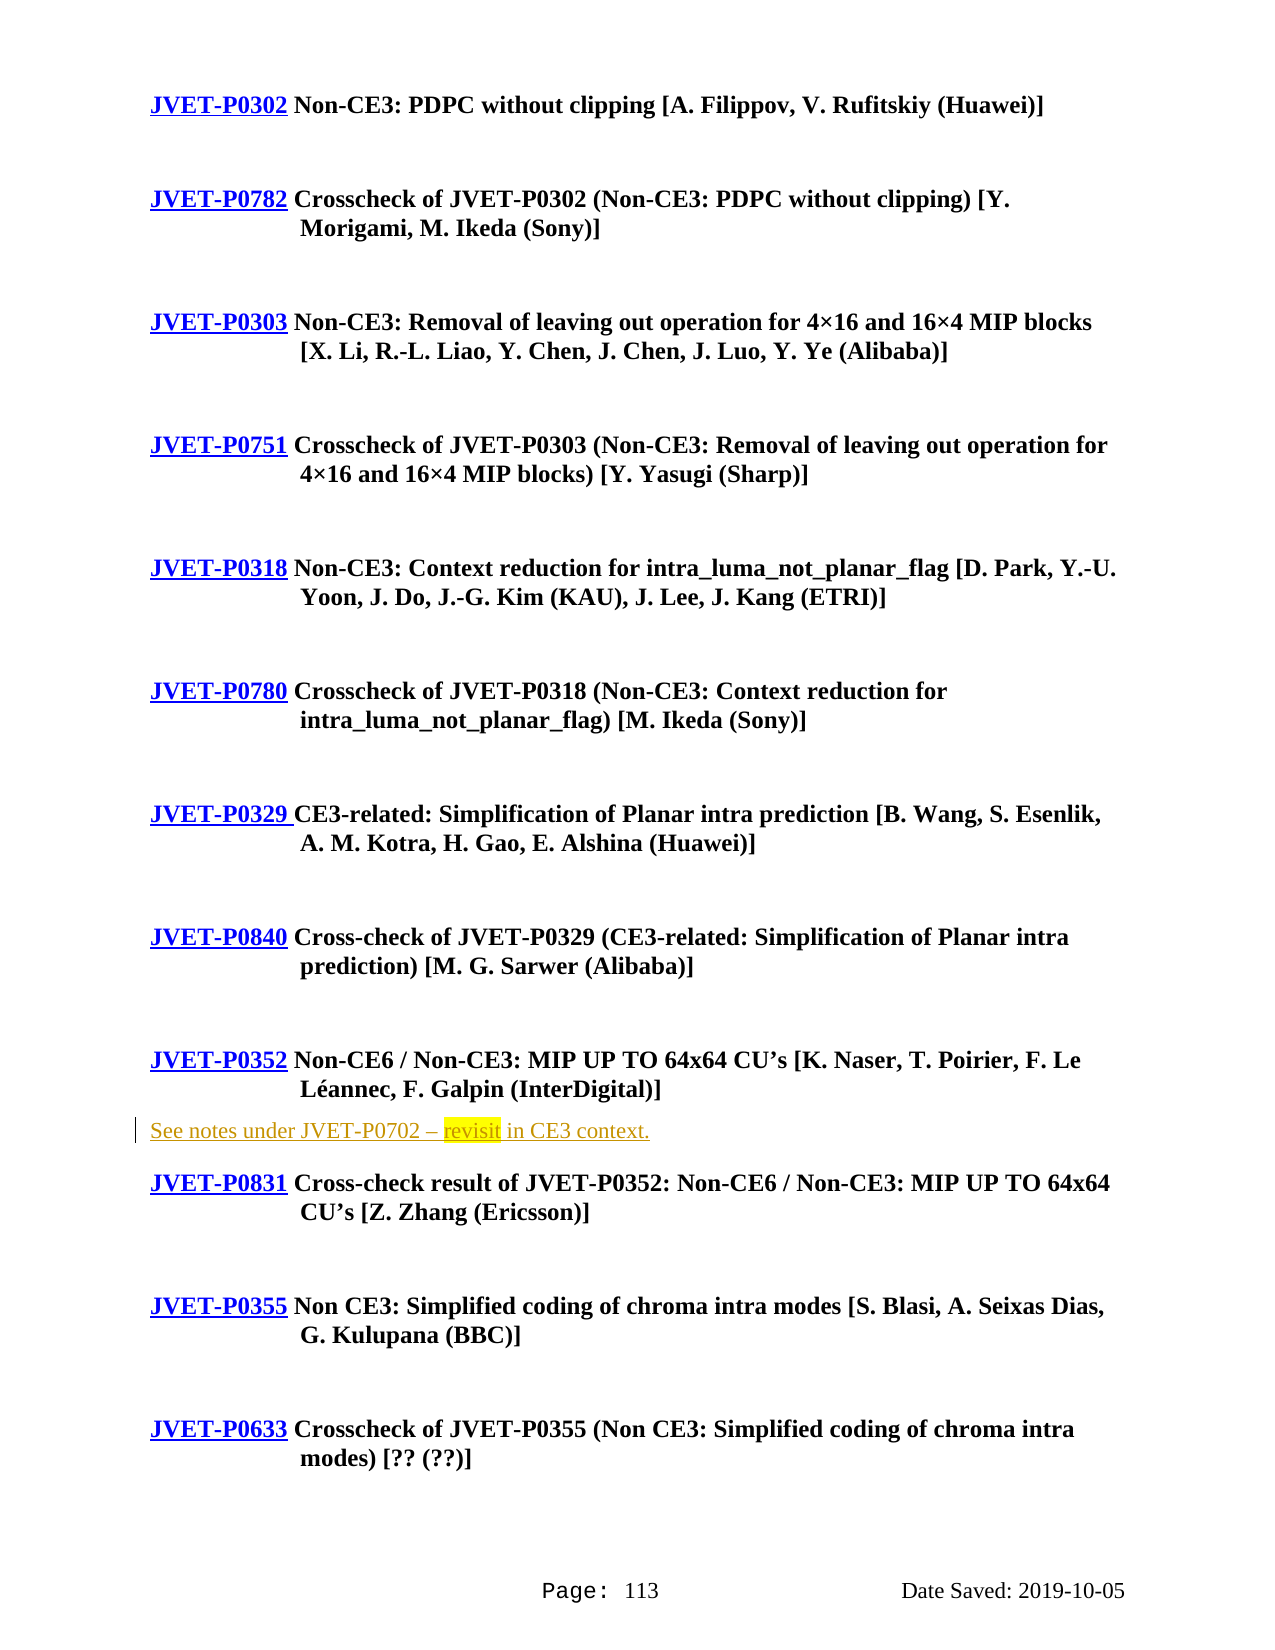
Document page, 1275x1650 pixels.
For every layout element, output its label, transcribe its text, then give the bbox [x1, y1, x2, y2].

subtitle JVET-P0318 Non-CE3: Context reduction for intra_luma_not_planar_flag [D. Park, Y.-U. Yoon, J. Do, J.-G. Kim (KAU), J. Lee, J. Kang (ETRI)] [150, 553, 1125, 611]
subtitle JVET-P0302 Non-CE3: PDPC without clipping [A. Filippov, V. Rufitskiy (Huawei)] [150, 90, 1125, 119]
subtitle JVET-P0831 Cross-check result of JVET-P0352: Non-CE6 / Non-CE3: MIP UP TO 64x64 CU’s [Z. Zhang (Ericsson)] [150, 1168, 1125, 1226]
subtitle JVET-P0352 Non-CE6 / Non-CE3: MIP UP TO 64x64 CU’s [K. Naser, T. Poirier, F. Le Léannec, F. Galpin (InterDigital)] [150, 1045, 1125, 1103]
subtitle JVET-P0782 Crosscheck of JVET-P0302 (Non-CE3: PDPC without clipping) [Y. Morigami, M. Ikeda (Sony)] [150, 184, 1125, 242]
subtitle JVET-P0840 Cross-check of JVET-P0329 (CE3-related: Simplification of Planar intra prediction) [M. G. Sarwer (Alibaba)] [150, 922, 1125, 980]
subtitle JVET-P0751 Crosscheck of JVET-P0303 (Non-CE3: Removal of leaving out operation for 4×16 and 16×4 MIP blocks) [Y. Yasugi (Sharp)] [150, 430, 1125, 488]
subtitle JVET-P0329 CE3-related: Simplification of Planar intra prediction [B. Wang, S. Esenlik, A. M. Kotra, H. Gao, E. Alshina (Huawei)] [150, 799, 1125, 857]
subtitle JVET-P0780 Crosscheck of JVET-P0318 (Non-CE3: Context reduction for intra_luma_not_planar_flag) [M. Ikeda (Sony)] [150, 676, 1125, 734]
subtitle JVET-P0633 Crosscheck of JVET-P0355 (Non CE3: Simplified coding of chroma intra modes) [?? (??)] [150, 1414, 1125, 1472]
subtitle JVET-P0303 Non-CE3: Removal of leaving out operation for 4×16 and 16×4 MIP blocks [X. Li, R.-L. Liao, Y. Chen, J. Chen, J. Luo, Y. Ye (Alibaba)] [150, 307, 1125, 365]
subtitle JVET-P0355 Non CE3: Simplified coding of chroma intra modes [S. Blasi, A. Seixas Dias, G. Kulupana (BBC)] [150, 1291, 1125, 1349]
